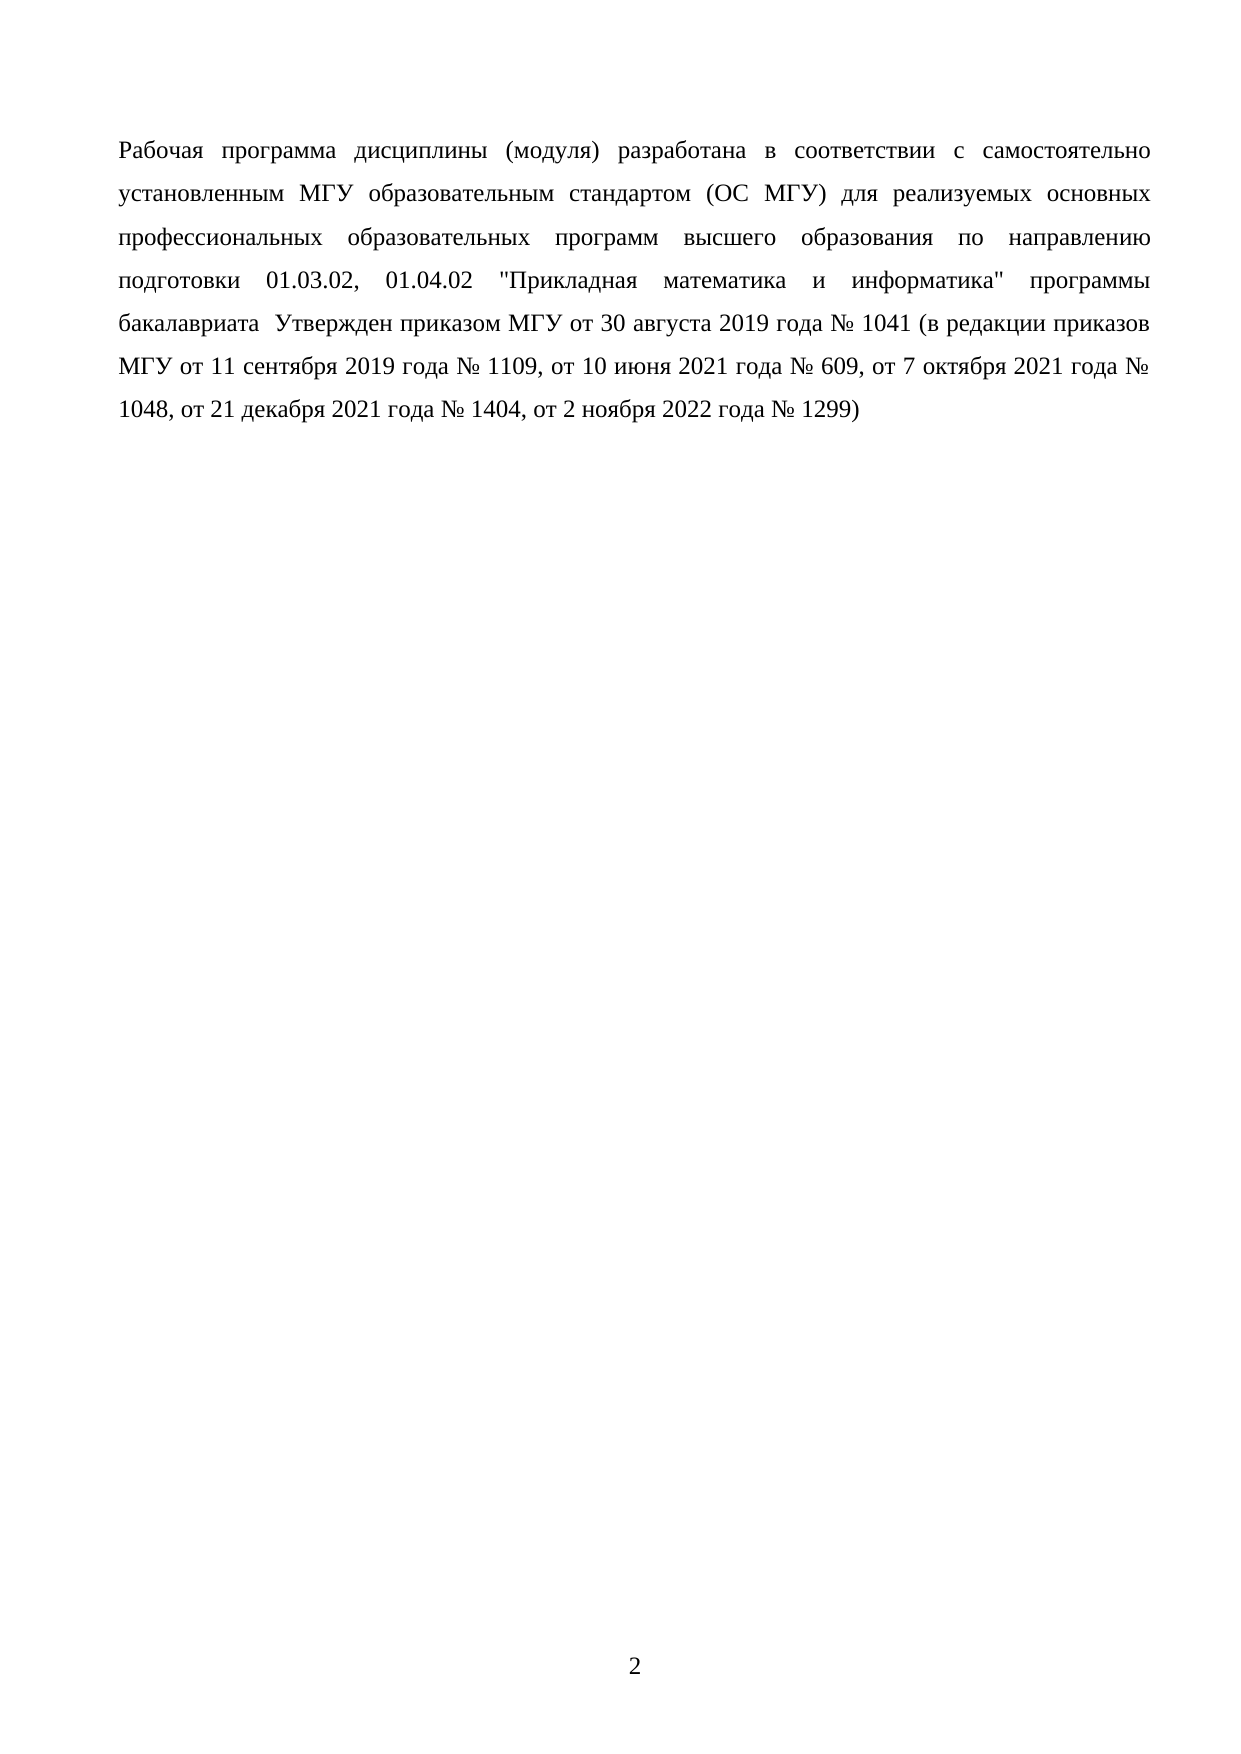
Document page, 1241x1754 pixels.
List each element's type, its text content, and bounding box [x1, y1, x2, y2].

text Рабочая программа дисциплины (модуля) разработана в соответствии с самостоятельно установленным МГУ образовательным стандартом (ОС МГУ) для реализуемых основных профессиональных образовательных программ высшего образования по направлению подготовки 01.03.02, 01.04.02 "Прикладная математика и информатика" программы бакалавриата Утвержден приказом МГУ от 30 августа 2019 года № 1041 (в редакции приказов МГУ от 11 сентября 2019 года № 1109, от 10 июня 2021 года № 609, от 7 октября 2021 года № 1048, от 21 декабря 2021 года № 1404, от 2 ноября 2022 года № 1299) [118, 135, 1152, 423]
